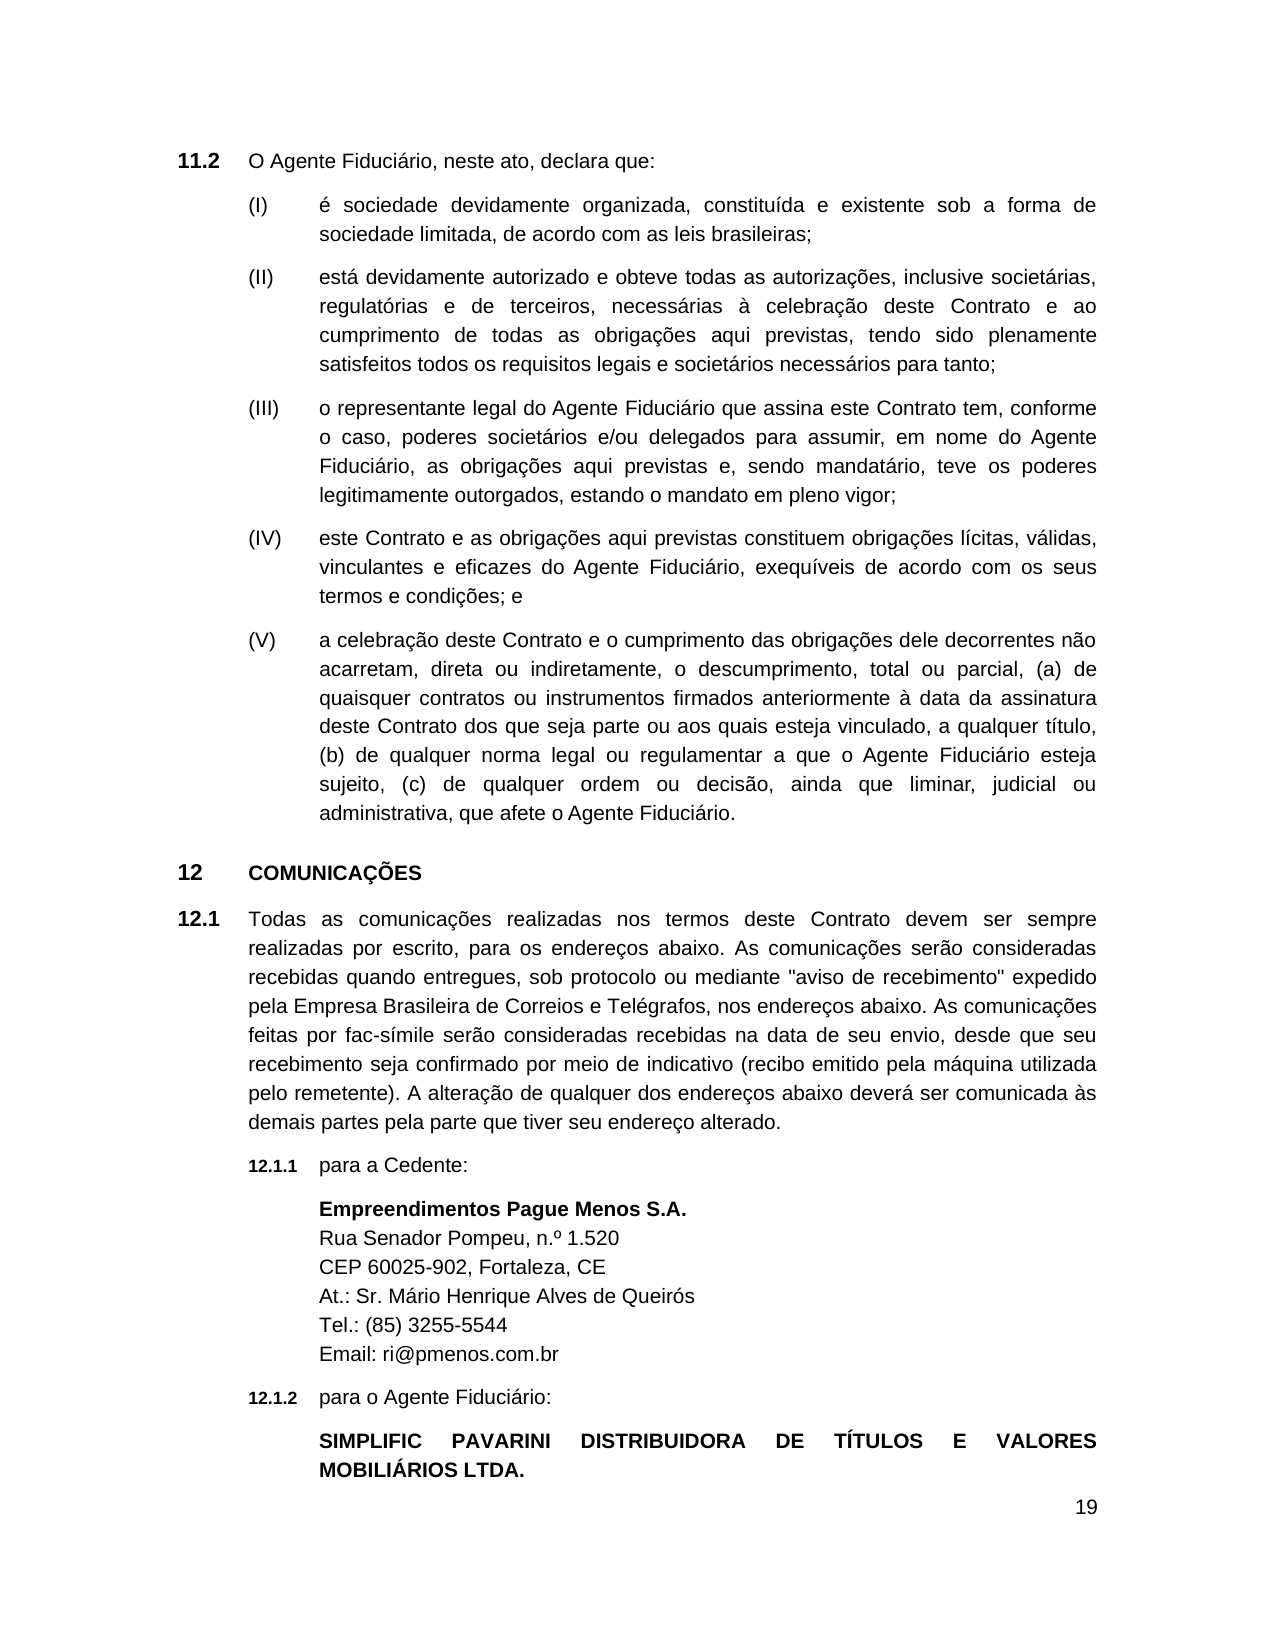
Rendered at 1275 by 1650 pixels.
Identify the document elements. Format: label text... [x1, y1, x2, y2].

text Comunicações [177, 859, 1098, 886]
text At.: Sr. Mário Henrique Alves de Queirós [319, 1284, 1098, 1308]
text Rua Senador Pompeu, n.º 1.520 [319, 1226, 1098, 1250]
text para o Agente Fiduciário: [248, 1385, 1098, 1409]
text está devidamente autorizado e obteve todas as autorizações, inclusive societárias, regulatórias e de terceiros, necessárias à celebração deste Contrato e ao cumprimento de todas as obrigações aqui previstas, tendo sido plenamente satisfeitos todos os requisitos legais e societários necessários para tanto; [248, 265, 1098, 376]
text este Contrato e as obrigações aqui previstas constituem obrigações lícitas, válidas, vinculantes e eficazes do Agente Fiduciário, exequíveis de acordo com os seus termos e condições; e [248, 526, 1098, 608]
text SIMPLIFIC PAVARINI DISTRIBUIDORA DE TÍTULOS E VALORES MOBILIÁRIOS LTDA. [319, 1429, 1098, 1482]
text o representante legal do Agente Fiduciário que assina este Contrato tem, conforme o caso, poderes societários e/ou delegados para assumir, em nome do Agente Fiduciário, as obrigações aqui previstas e, sendo mandatário, teve os poderes legitimamente outorgados, estando o mandato em pleno vigor; [248, 396, 1098, 506]
text Empreendimentos Pague Menos S.A. [319, 1197, 1098, 1221]
text a celebração deste Contrato e o cumprimento das obrigações dele decorrentes não acarretam, direta ou indiretamente, o descumprimento, total ou parcial, (a) de quaisquer contratos ou instrumentos firmados anteriormente à data da assinatura deste Contrato dos que seja parte ou aos quais esteja vinculado, a qualquer título, (b) de qualquer norma legal ou regulamentar a que o Agente Fiduciário esteja sujeito, (c) de qualquer ordem ou decisão, ainda que liminar, judicial ou administrativa, que afete o Agente Fiduciário. [248, 627, 1098, 825]
text Todas as comunicações realizadas nos termos deste Contrato devem ser sempre realizadas por escrito, para os endereços abaixo. As comunicações serão consideradas recebidas quando entregues, sob protocolo ou mediante "aviso de recebimento" expedido pela Empresa Brasileira de Correios e Telégrafos, nos endereços abaixo. As comunicações feitas por fac-símile serão consideradas recebidas na data de seu envio, desde que seu recebimento seja confirmado por meio de indicativo (recibo emitido pela máquina utilizada pelo remetente). A alteração de qualquer dos endereços abaixo deverá ser comunicada às demais partes pela parte que tiver seu endereço alterado. [177, 906, 1098, 1134]
text CEP 60025-902, Fortaleza, CE [319, 1255, 1098, 1279]
text para a Cedente: [248, 1153, 1098, 1177]
text é sociedade devidamente organizada, constituída e existente sob a forma de sociedade limitada, de acordo com as leis brasileiras; [248, 193, 1098, 246]
text Email: ri@pmenos.com.br [319, 1342, 1098, 1366]
text O Agente Fiduciário, neste ato, declara que: [177, 148, 1098, 173]
text Tel.: (85) 3255-5544 [319, 1313, 1098, 1337]
